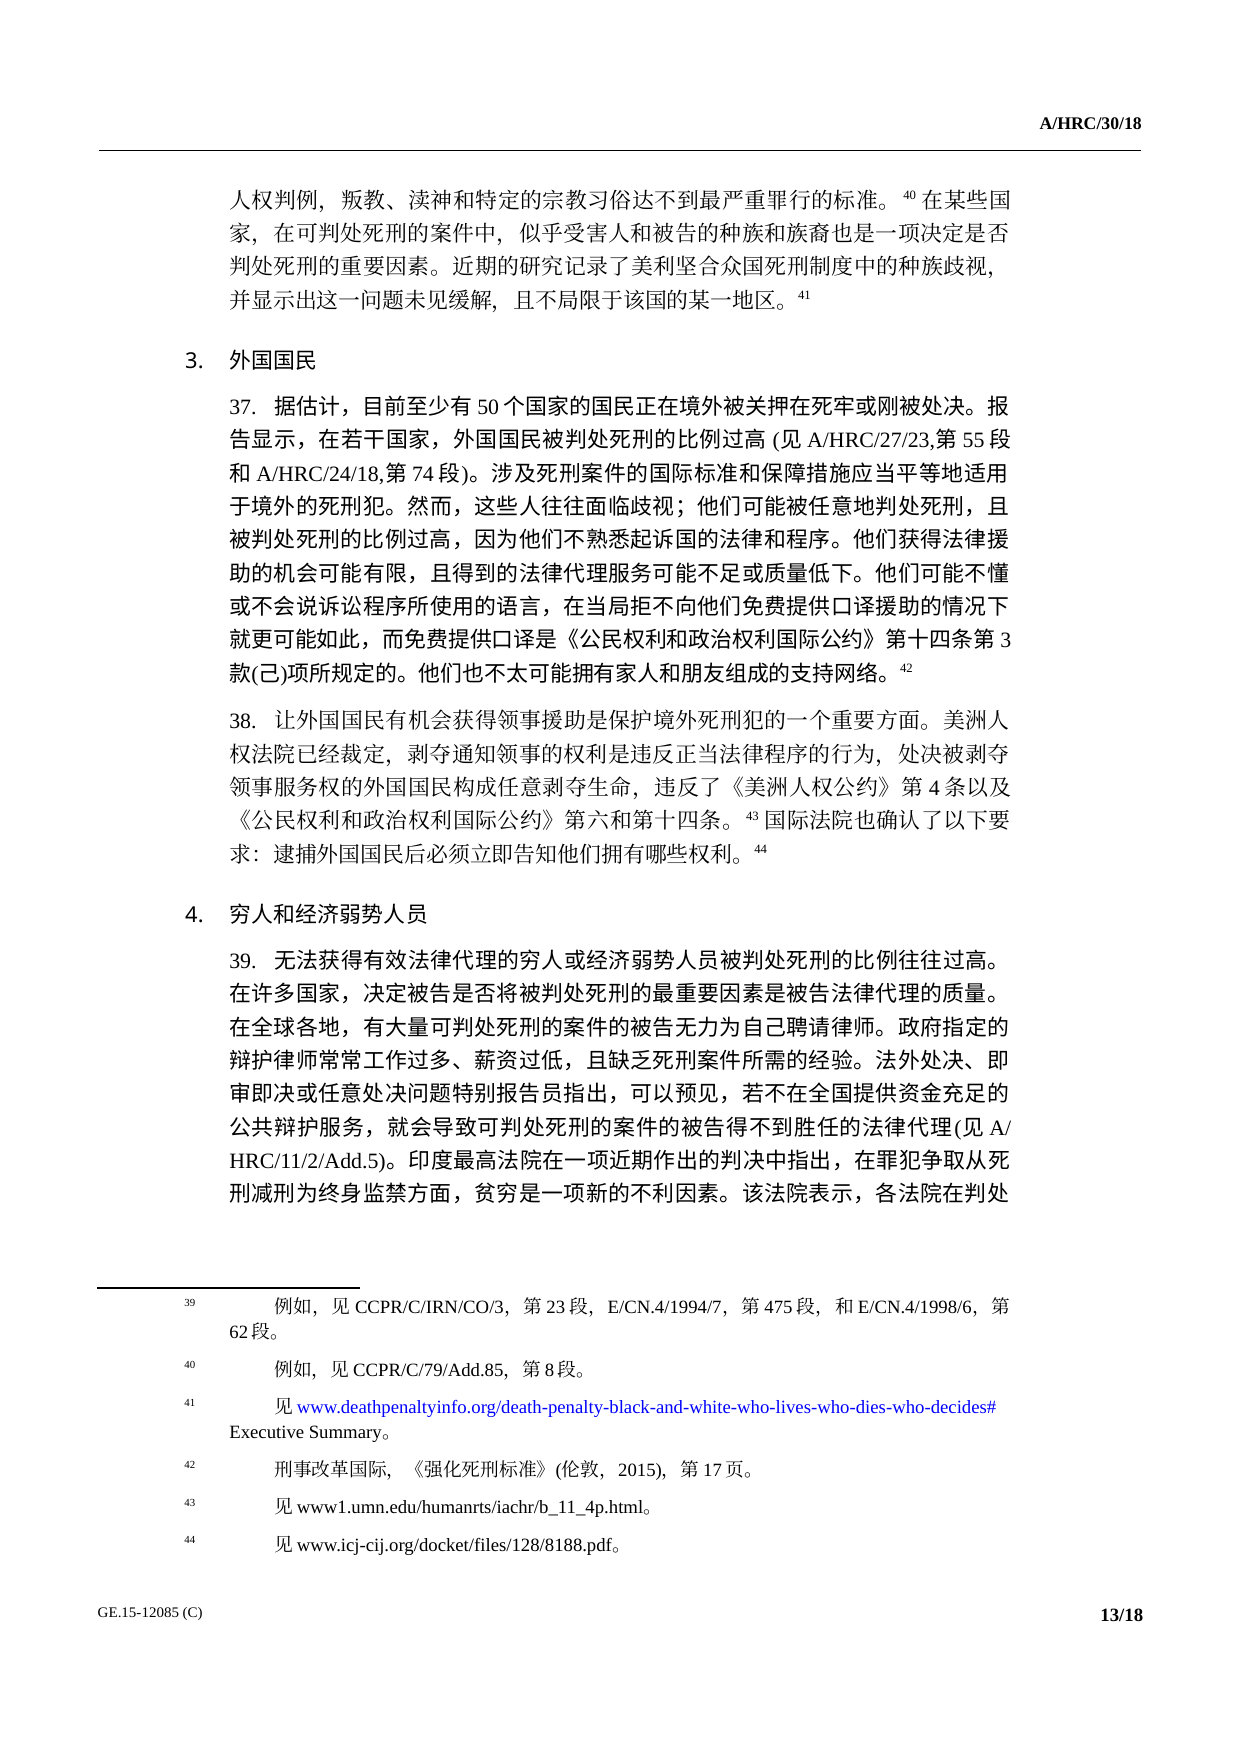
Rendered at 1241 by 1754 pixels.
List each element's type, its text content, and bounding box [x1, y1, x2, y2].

text 4. 穷人和经济弱势人员 [97, 896, 1011, 929]
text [229, 942, 1011, 1242]
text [229, 181, 1011, 315]
text 38. 让外国国民有机会获得领事援助是保护境外死刑犯的一个重要方面。美洲人权法院已经裁定，剥夺通知领事的权利是违反正当法律程序的行为，处决被剥夺领事服务权的外国国民构成任意剥夺生命，违反了《美洲人权公约》第4条以及《公民权利和政治权利国际公约》第六和第十四条。 国际法院也确认了以下要求：逮捕外国国民后必须立即告知他们拥有哪些权利。 [229, 702, 1011, 869]
text 3. 外国国民 [97, 342, 1011, 375]
text 37. 据估计，目前至少有50个国家的国民正在境外被关押在死牢或刚被处决。报告显示，在若干国家，外国国民被判处死刑的比例过高 (见A/HRC/27/23,第55段和A/HRC/24/18,第74段)。涉及死刑案件的国际标准和保障措施应当平等地适用于境外的死刑犯。然而，这些人往往面临歧视；他们可能被任意地判处死刑，且被判处死刑的比例过高，因为他们不熟悉起诉国的法律和程序。他们获得法律援助的机会可能有限，且得到的法律代理服务可能不足或质量低下。他们可能不懂或不会说诉讼程序所使用的语言，在当局拒不向他们免费提供口译援助的情况下就更可能如此，而免费提供口译是《公民权利和政治权利国际公约》第十四条第3款(己)项所规定的。他们也不太可能拥有家人和朋友组成的支持网络。 [229, 388, 1011, 688]
